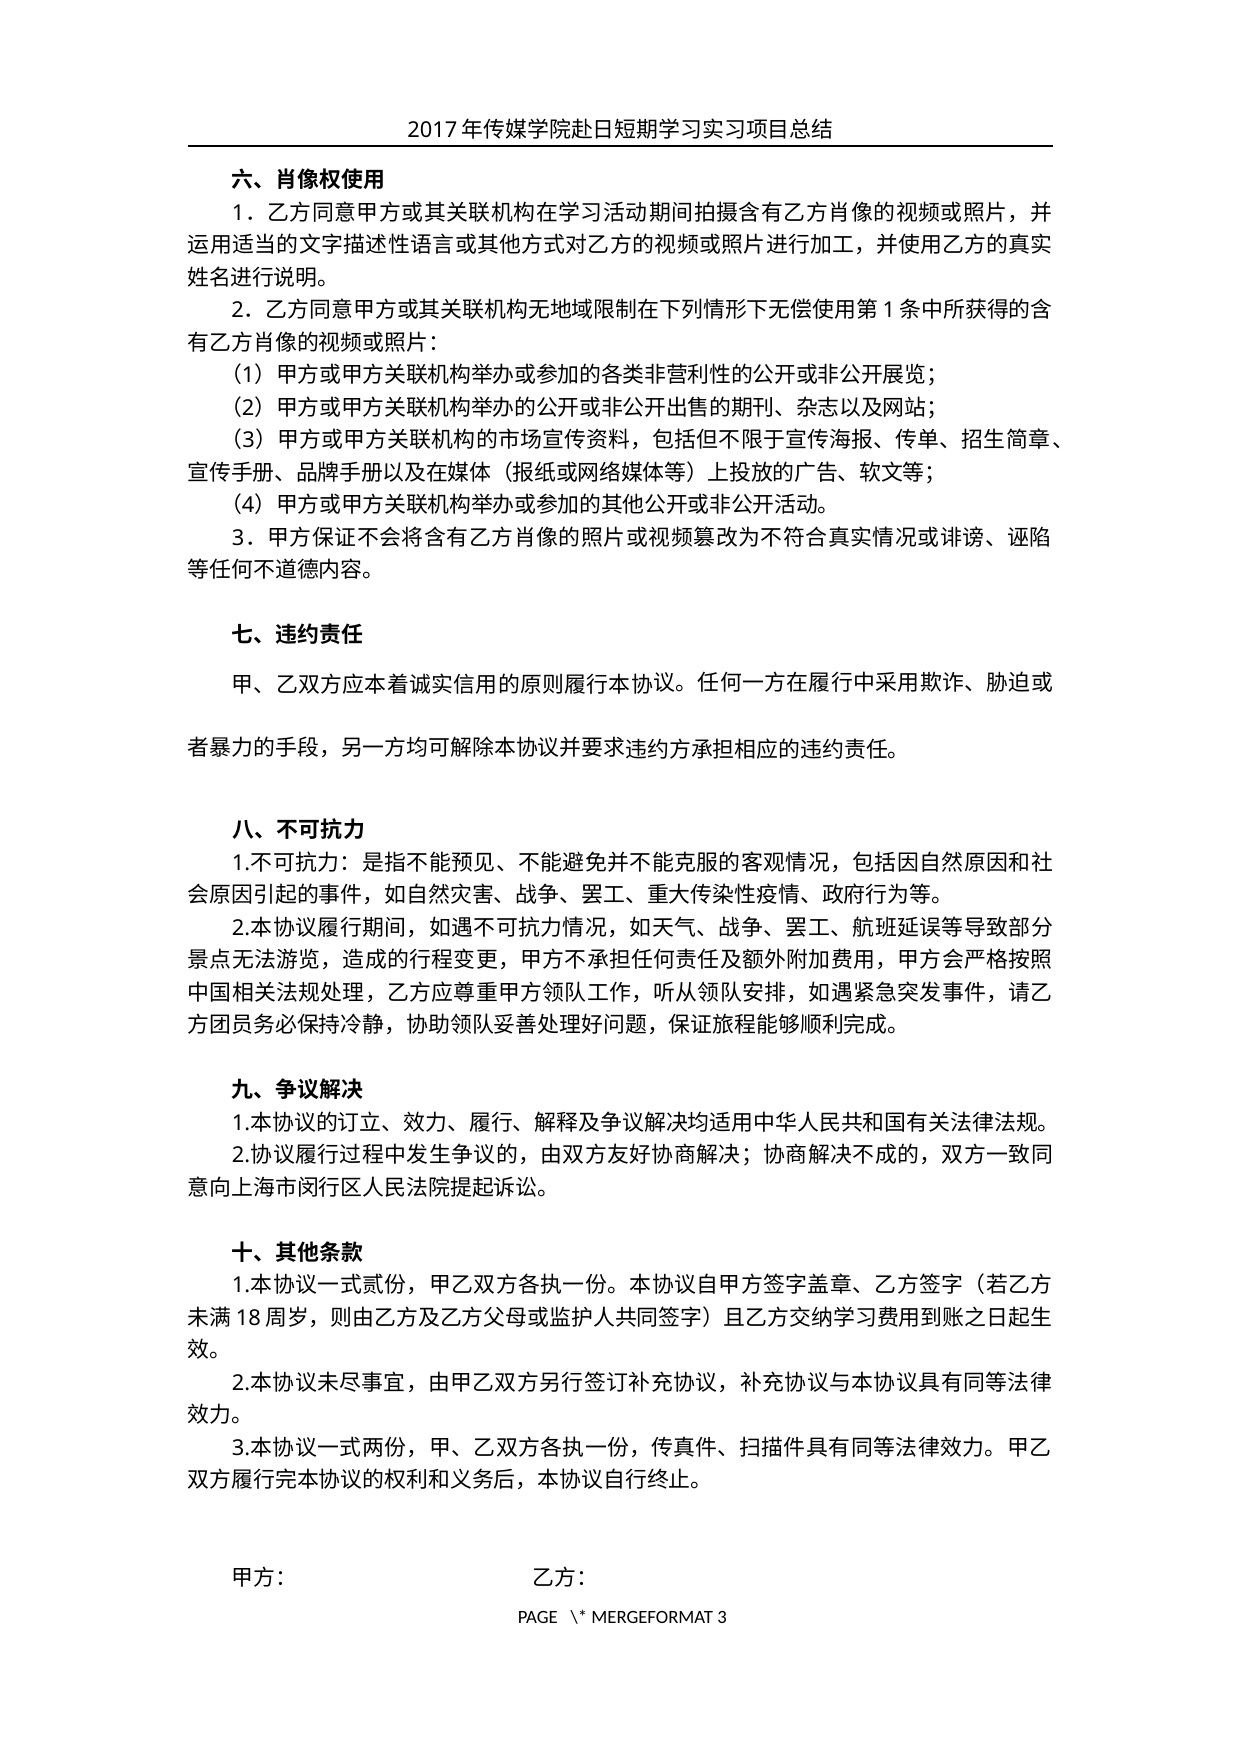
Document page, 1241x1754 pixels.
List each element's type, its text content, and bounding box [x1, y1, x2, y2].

text 3．甲方保证不会将含有乙方肖像的照片或视频篡改为不符合真实情况或诽谤、诬陷等任何不道德内容。 [187, 519, 1053, 584]
text 2.本协议未尽事宜，由甲乙双方另行签订补充协议，补充协议与本协议具有同等法律效力。 [187, 1364, 1053, 1429]
text （3）甲方或甲方关联机构的市场宣传资料，包括但不限于宣传海报、传单、招生简章、宣传手册、品牌手册以及在媒体（报纸或网络媒体等）上投放的广告、软文等； [187, 422, 1053, 487]
text 2．乙方同意甲方或其关联机构无地域限制在下列情形下无偿使用第1条中所获得的含有乙方肖像的视频或照片： [187, 292, 1053, 357]
text （4）甲方或甲方关联机构举办或参加的其他公开或非公开活动。 [187, 487, 1053, 519]
text 1.不可抗力：是指不能预见、不能避免并不能克服的客观情况，包括因自然原因和社会原因引起的事件，如自然灾害、战争、罢工、重大传染性疫情、政府行为等。 [187, 844, 1053, 909]
text （1）甲方或甲方关联机构举办或参加的各类非营利性的公开或非公开展览； [187, 357, 1053, 389]
text 七、违约责任 [187, 617, 1053, 649]
text 六、肖像权使用 [187, 162, 1053, 194]
text 3.本协议一式两份，甲、乙双方各执一份，传真件、扫描件具有同等法律效力。甲乙双方履行完本协议的权利和义务后，本协议自行终止。 [187, 1429, 1053, 1494]
text 2.本协议履行期间，如遇不可抗力情况，如天气、战争、罢工、航班延误等导致部分景点无法游览，造成的行程变更，甲方不承担任何责任及额外附加费用，甲方会严格按照中国相关法规处理，乙方应尊重甲方领队工作，听从领队安排，如遇紧急突发事件，请乙方团员务必保持冷静，协助领队妥善处理好问题，保证旅程能够顺利完成。 [187, 909, 1053, 1039]
text （2）甲方或甲方关联机构举办的公开或非公开出售的期刊、杂志以及网站； [187, 389, 1053, 422]
text 八、不可抗力 [187, 812, 1053, 844]
text 甲、乙双方应本着诚实信用的原则履行本协议。任何一方在履行中采用欺诈、胁迫或者暴力的手段，另一方均可解除本协议并要求违约方承担相应的违约责任。 [187, 649, 1053, 779]
text 甲方： 乙方： [187, 1559, 1053, 1592]
text 1.本协议一式贰份，甲乙双方各执一份。本协议自甲方签字盖章、乙方签字（若乙方未满18周岁，则由乙方及乙方父母或监护人共同签字）且乙方交纳学习费用到账之日起生效。 [187, 1267, 1053, 1364]
text 1.本协议的订立、效力、履行、解释及争议解决均适用中华人民共和国有关法律法规。 [187, 1104, 1053, 1137]
text 2.协议履行过程中发生争议的，由双方友好协商解决；协商解决不成的，双方一致同意向上海市闵行区人民法院提起诉讼。 [187, 1137, 1053, 1202]
text 1．乙方同意甲方或其关联机构在学习活动期间拍摄含有乙方肖像的视频或照片，并运用适当的文字描述性语言或其他方式对乙方的视频或照片进行加工，并使用乙方的真实姓名进行说明。 [187, 194, 1053, 292]
text 十、其他条款 [187, 1234, 1053, 1267]
text 九、争议解决 [187, 1072, 1053, 1104]
